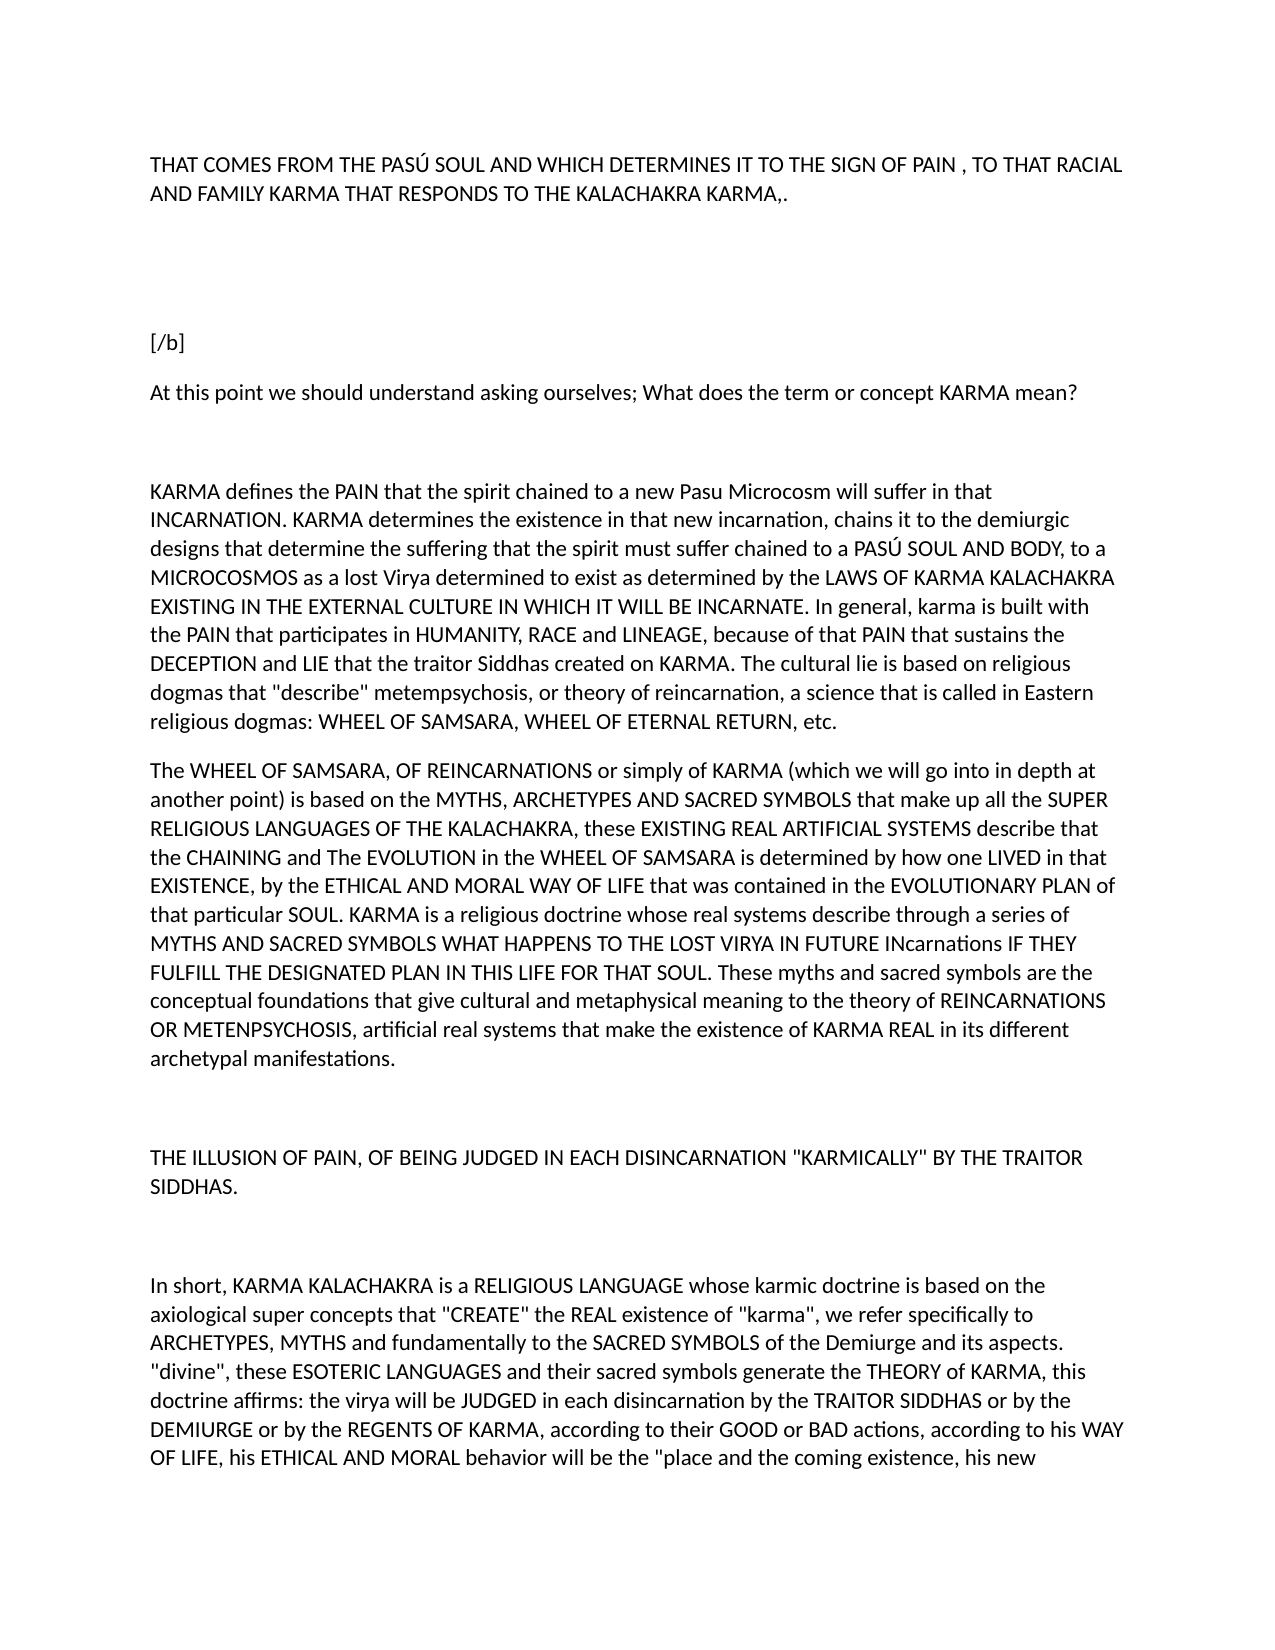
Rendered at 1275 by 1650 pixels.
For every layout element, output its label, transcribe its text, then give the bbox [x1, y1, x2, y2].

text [150, 150, 1125, 207]
text KARMA defines the PAIN that the spirit chained to a new Pasu Microcosm will suffer in that INCARNATION. KARMA determines the existence in that new incarnation, chains it to the demiurgic designs that determine the suffering that the spirit must suffer chained to a PASÚ SOUL AND BODY, to a MICROCOSMOS as a lost Virya determined to exist as determined by the LAWS OF KARMA KALACHAKRA EXISTING IN THE EXTERNAL CULTURE IN WHICH IT WILL BE INCARNATE. In general, karma is built with the PAIN that participates in HUMANITY, RACE and LINEAGE, because of that PAIN that sustains the DECEPTION and LIE that the traitor Siddhas created on KARMA. The cultural lie is based on religious dogmas that "describe" metempsychosis, or theory of reincarnation, a science that is called in Eastern religious dogmas: WHEEL OF SAMSARA, WHEEL OF ETERNAL RETURN, etc. [150, 476, 1125, 735]
text THE ILLUSION OF PAIN, OF BEING JUDGED IN EACH DISINCARNATION "KARMICALLY" BY THE TRAITOR SIDDHAS. [150, 1142, 1125, 1200]
text The WHEEL OF SAMSARA, OF REINCARNATIONS or simply of KARMA (which we will go into in depth at another point) is based on the MYTHS, ARCHETYPES AND SACRED SYMBOLS that make up all the SUPER RELIGIOUS LANGUAGES OF THE KALACHAKRA, these EXISTING REAL ARTIFICIAL SYSTEMS describe that the CHAINING and The EVOLUTION in the WHEEL OF SAMSARA is determined by how one LIVED in that EXISTENCE, by the ETHICAL AND MORAL WAY OF LIFE that was contained in the EVOLUTIONARY PLAN of that particular SOUL. KARMA is a religious doctrine whose real systems describe through a series of MYTHS AND SACRED SYMBOLS WHAT HAPPENS TO THE LOST VIRYA IN FUTURE INcarnations IF THEY FULFILL THE DESIGNATED PLAN IN THIS LIFE FOR THAT SOUL. These myths and sacred symbols are the conceptual foundations that give cultural and metaphysical meaning to the theory of REINCARNATIONS OR METENPSYCHOSIS, artificial real systems that make the existence of KARMA REAL in its different archetypal manifestations. [150, 756, 1125, 1072]
text At this point we should understand asking ourselves; What does the term or concept KARMA mean? [150, 377, 1125, 406]
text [150, 1270, 1125, 1472]
text [/b] [150, 327, 1125, 356]
